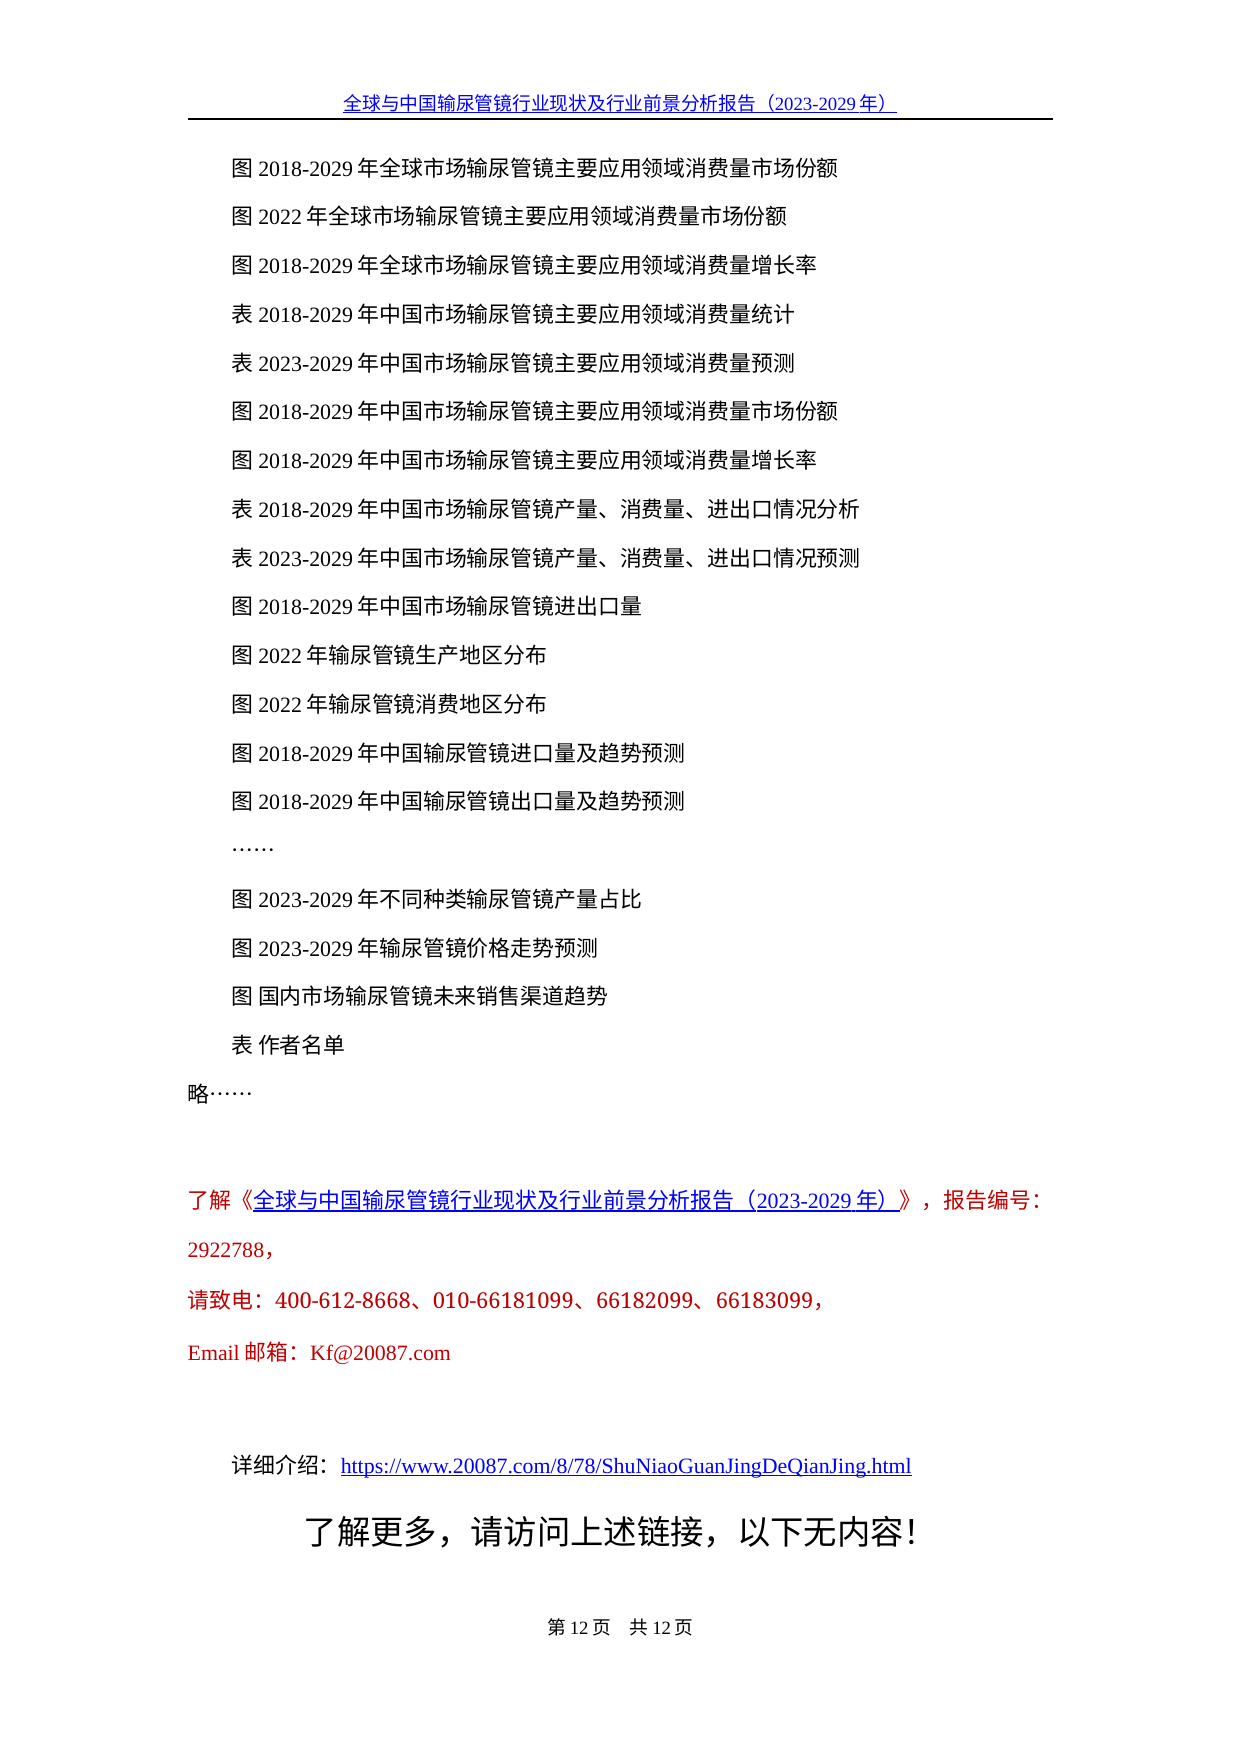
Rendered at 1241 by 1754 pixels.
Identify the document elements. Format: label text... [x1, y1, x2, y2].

text 了解《全球与中国输尿管镜行业现状及行业前景分析报告（2023-2029年）》，报告编号：2922788， [187, 1183, 1053, 1264]
text Email邮箱：Kf@20087.com [187, 1335, 1053, 1367]
text 详细介绍：https://www.20087.com/8/78/ShuNiaoGuanJingDeQianJing.html [187, 1448, 1053, 1480]
text 请致电：400-612-8668、010-66181099、66182099、66183099， [187, 1283, 1053, 1316]
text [187, 150, 1053, 1109]
title 了解更多，请访问上述链接，以下无内容！ [187, 1498, 1053, 1563]
